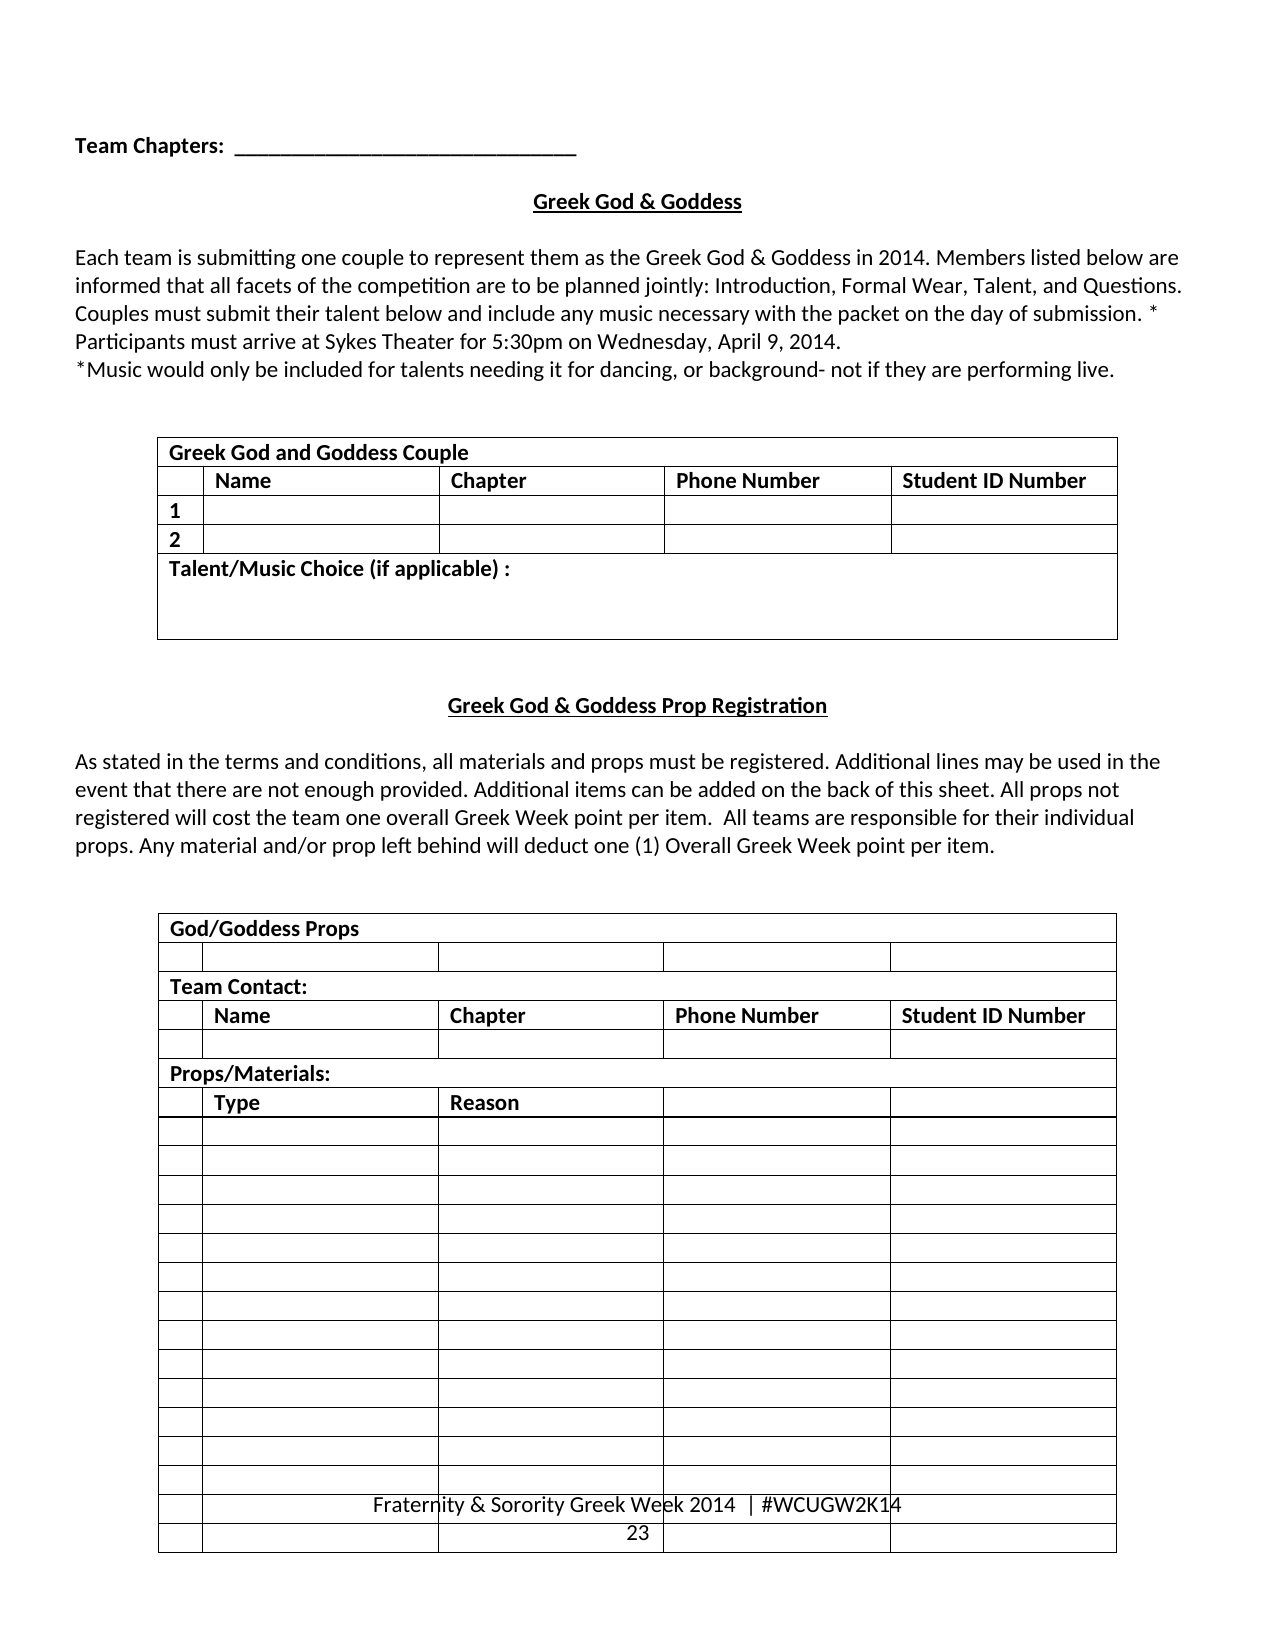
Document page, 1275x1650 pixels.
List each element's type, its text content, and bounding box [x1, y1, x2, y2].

table_cell Name [203, 1001, 438, 1029]
table_cell 2 [158, 525, 203, 553]
table_cell [439, 1118, 663, 1145]
table_cell [664, 1088, 890, 1116]
table_cell [891, 1205, 1116, 1233]
table_cell 1 [158, 496, 203, 524]
table_cell [203, 1292, 438, 1320]
table_cell [203, 943, 438, 971]
table_cell [159, 1350, 202, 1378]
text Greek God & Goddess Prop Registration [75, 691, 1200, 719]
table_cell [159, 1234, 202, 1262]
table_cell [664, 1524, 890, 1552]
table_cell [664, 1408, 890, 1436]
table_cell [439, 1030, 663, 1058]
table_cell Phone Number [665, 467, 891, 495]
table_cell [664, 1495, 890, 1523]
table_cell [891, 1234, 1116, 1262]
table_cell Student ID Number [892, 467, 1117, 495]
table_cell [891, 1030, 1116, 1058]
table_cell [664, 1321, 890, 1349]
table_cell [891, 1176, 1116, 1203]
table_cell [891, 1379, 1116, 1407]
table_cell [203, 1379, 438, 1407]
text Each team is submitting one couple to represent them as the Greek God & Goddess in 2014. Members listed below are informed that all facets of the competition are to be planned jointly: Introduction, Formal Wear, Talent, and Questions. Couples must submit their talent below and include any music necessary with the packet on the day of submission. * Participants must arrive at Sykes Theater for 5:30pm on Wednesday, April 9, 2014. [75, 243, 1200, 355]
table_cell [891, 1263, 1116, 1291]
table_cell [439, 1437, 663, 1465]
table_cell [891, 1408, 1116, 1436]
table_cell [891, 1146, 1116, 1174]
table_cell [439, 1263, 663, 1291]
table_cell [159, 1495, 202, 1523]
table_cell [203, 1408, 438, 1436]
table_cell [203, 1234, 438, 1262]
table_cell [204, 525, 439, 553]
table_cell Team Contact: [159, 972, 1116, 1000]
text Team Chapters: ______________________________ [75, 131, 1200, 159]
table_cell [203, 1030, 438, 1058]
table_cell [439, 1146, 663, 1174]
table_cell Talent/Music Choice (if applicable) : [158, 554, 1117, 639]
table_cell [203, 1263, 438, 1291]
table_cell [664, 1146, 890, 1174]
table_cell [664, 1030, 890, 1058]
table_cell [665, 525, 891, 553]
table_cell [664, 1466, 890, 1494]
table_cell [664, 1118, 890, 1145]
table_cell [664, 1437, 890, 1465]
table_cell [891, 1088, 1116, 1116]
table_cell [664, 943, 890, 971]
table_cell Phone Number [664, 1001, 890, 1029]
table_cell [891, 1466, 1116, 1494]
table_cell [664, 1234, 890, 1262]
table_cell [439, 1524, 663, 1552]
table_header Greek God and Goddess Couple [158, 438, 1117, 466]
table_cell [203, 1176, 438, 1203]
table_cell [439, 1379, 663, 1407]
text *Music would only be included for talents needing it for dancing, or background- not if they are performing live. [75, 355, 1200, 383]
table_cell [204, 496, 439, 524]
table_cell [439, 1176, 663, 1203]
table_cell [159, 1292, 202, 1320]
table_cell [159, 1030, 202, 1058]
table_cell [891, 1524, 1116, 1552]
table_cell [203, 1350, 438, 1378]
table_cell [664, 1176, 890, 1203]
table_cell [203, 1146, 438, 1174]
table_cell [159, 1379, 202, 1407]
table_cell [440, 496, 664, 524]
table_cell [203, 1437, 438, 1465]
table_header God/Goddess Props [159, 914, 1116, 942]
table_cell [664, 1263, 890, 1291]
table_cell [159, 1524, 202, 1552]
table_cell [159, 1088, 202, 1116]
table_cell [439, 1234, 663, 1262]
table_cell [439, 1466, 663, 1494]
table_cell Reason [439, 1088, 663, 1116]
table_cell [159, 1263, 202, 1291]
text As stated in the terms and conditions, all materials and props must be registered. Additional lines may be used in the event that there are not enough provided. Additional items can be added on the back of this sheet. All props not registered will cost the team one overall Greek Week point per item. All teams are responsible for their individual props. Any material and/or prop left behind will deduct one (1) Overall Greek Week point per item. [75, 747, 1200, 859]
table_cell [203, 1466, 438, 1494]
table_cell [203, 1321, 438, 1349]
table_cell [664, 1379, 890, 1407]
table_cell [439, 1350, 663, 1378]
table_cell [159, 1466, 202, 1494]
text Greek God & Goddess [75, 187, 1200, 215]
table_cell [439, 943, 663, 971]
table_cell [203, 1524, 438, 1552]
table_cell [891, 1321, 1116, 1349]
table_cell Props/Materials: [159, 1059, 1116, 1087]
table_cell Chapter [440, 467, 664, 495]
table_cell [203, 1205, 438, 1233]
table_cell [665, 496, 891, 524]
table_cell [159, 1321, 202, 1349]
table_cell [159, 1408, 202, 1436]
table_cell [159, 1146, 202, 1174]
table_cell [892, 525, 1117, 553]
table_cell [439, 1292, 663, 1320]
table_cell [159, 1205, 202, 1233]
table_cell [439, 1408, 663, 1436]
table_cell [664, 1292, 890, 1320]
table_cell Name [204, 467, 439, 495]
table_cell [891, 1495, 1116, 1523]
table_cell [159, 1176, 202, 1203]
table_cell Chapter [439, 1001, 663, 1029]
table_cell [892, 496, 1117, 524]
table_cell [891, 1437, 1116, 1465]
table_cell [664, 1350, 890, 1378]
table_cell [891, 1350, 1116, 1378]
table_cell [158, 467, 203, 495]
table_cell [159, 943, 202, 971]
table_cell Student ID Number [891, 1001, 1116, 1029]
table_cell [440, 525, 664, 553]
table_cell Type [203, 1088, 438, 1116]
table_cell [439, 1205, 663, 1233]
table_cell [159, 1001, 202, 1029]
table_cell [439, 1495, 663, 1523]
table_cell [891, 943, 1116, 971]
table_cell [159, 1118, 202, 1145]
table_cell [159, 1437, 202, 1465]
table_cell [203, 1118, 438, 1145]
table_cell [439, 1321, 663, 1349]
table_cell [664, 1205, 890, 1233]
table_cell [891, 1292, 1116, 1320]
table_cell [203, 1495, 438, 1523]
table_cell [891, 1118, 1116, 1145]
